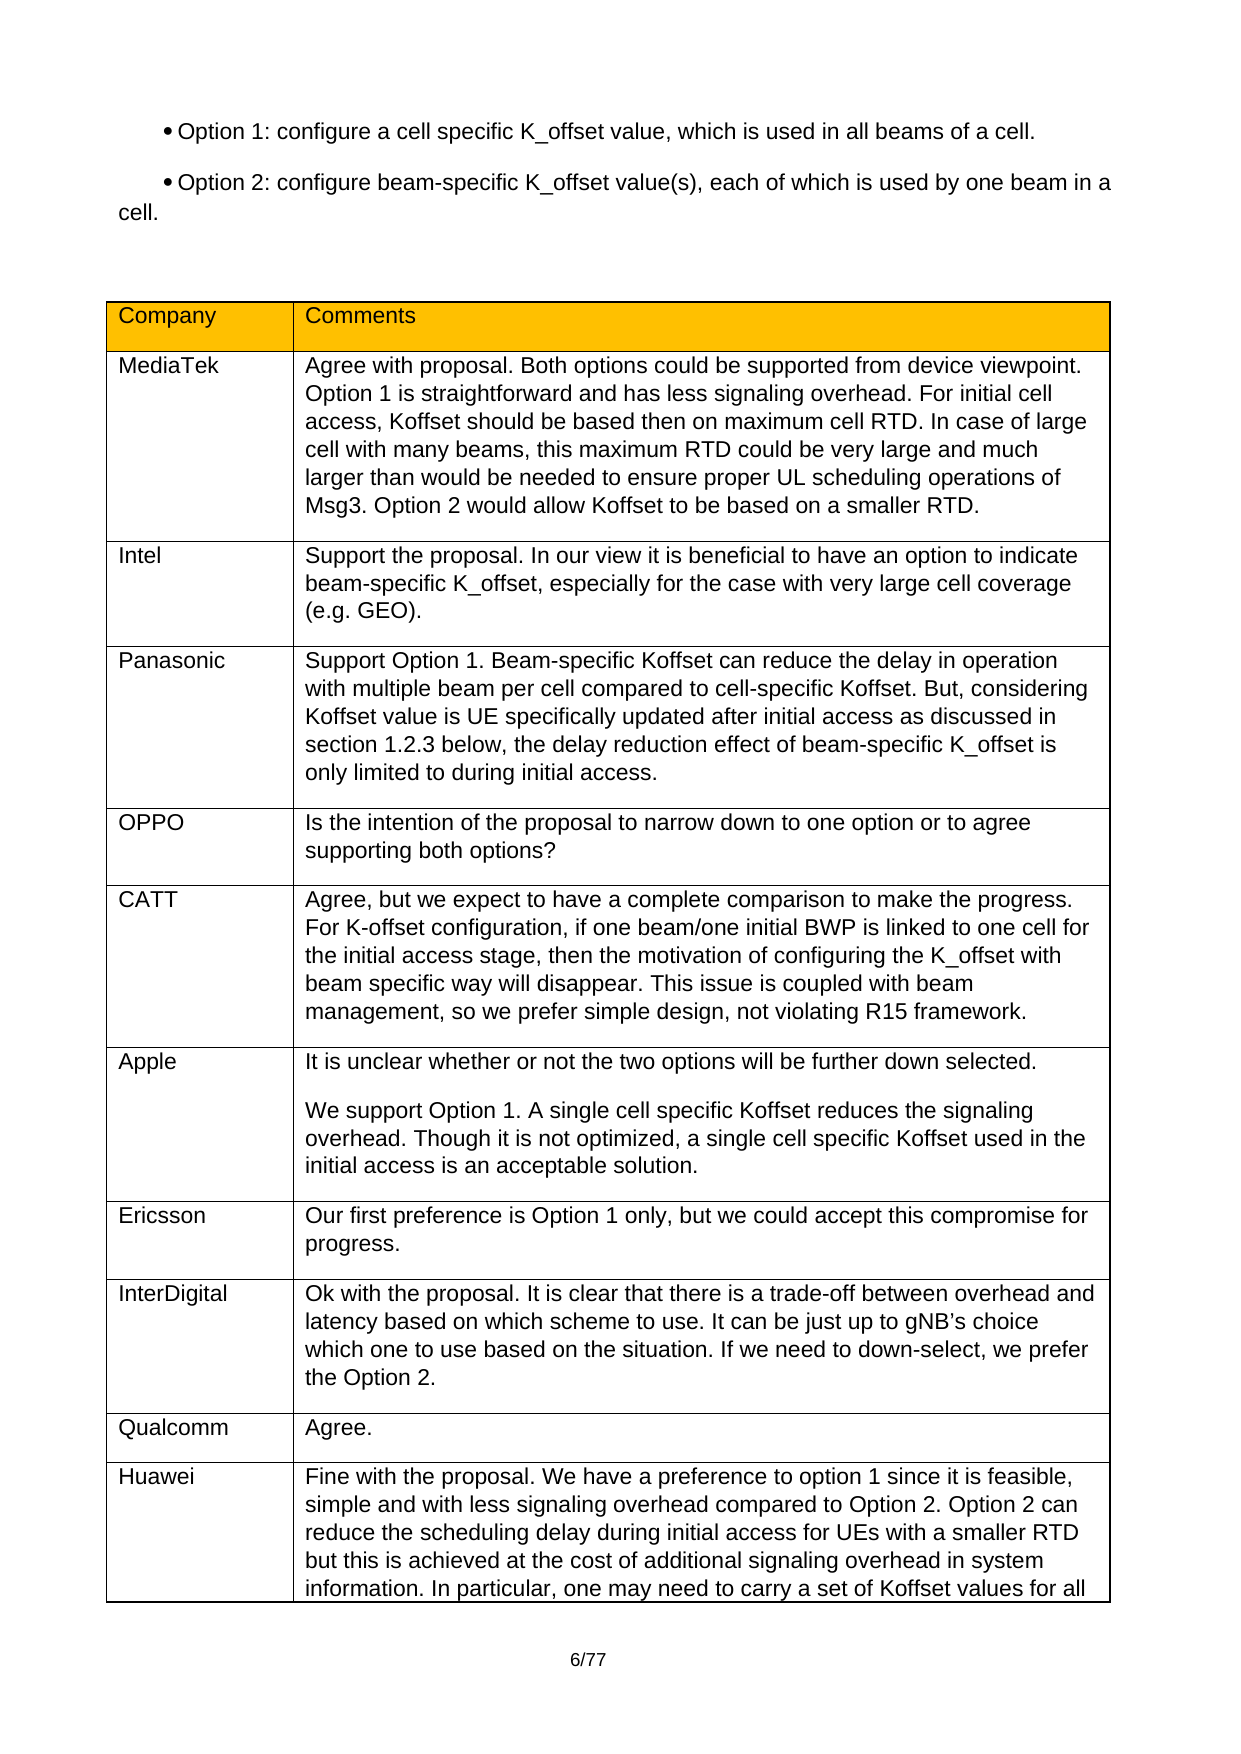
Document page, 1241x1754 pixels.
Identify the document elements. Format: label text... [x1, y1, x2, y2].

table_cell Intel [107, 542, 293, 646]
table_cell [294, 1463, 1109, 1601]
table_cell Panasonic [107, 647, 293, 808]
table_cell Ok with the proposal. It is clear that there is a trade-off between overhead and latency based on which scheme to use. It can be just up to gNB’s choice which one to use based on the situation. If we need to down-select, we prefer the Option 2. [294, 1280, 1109, 1412]
list Option 2: configure beam-specific K_offset value(s), each of which is used by one beam in a cell. [118, 169, 1122, 226]
table_cell Qualcomm [107, 1414, 293, 1462]
table_cell It is unclear whether or not the two options will be further down selected. We support Option 1. A single cell specific Koffset reduces the signaling overhead. Though it is not optimized, a single cell specific Koffset used in the initial access is an acceptable solution. [294, 1048, 1109, 1201]
table_cell Agree. [294, 1414, 1109, 1462]
table_cell Agree with proposal. Both options could be supported from device viewpoint. Option 1 is straightforward and has less signaling overhead. For initial cell access, Koffset should be based then on maximum cell RTD. In case of large cell with many beams, this maximum RTD could be very large and much larger than would be needed to ensure proper UL scheduling operations of Msg3. Option 2 would allow Koffset to be based on a smaller RTD. [294, 352, 1109, 541]
table_cell CATT [107, 886, 293, 1047]
table_cell Ericsson [107, 1202, 293, 1279]
table_header Comments [294, 303, 1109, 351]
table_header Company [107, 303, 293, 351]
table_cell OPPO [107, 809, 293, 885]
table_cell Apple [107, 1048, 293, 1201]
table_cell Support the proposal. In our view it is beneficial to have an option to indicate beam-specific K_offset, especially for the case with very large cell coverage (e.g. GEO). [294, 542, 1109, 646]
table_cell Huawei [107, 1463, 293, 1601]
table_cell Is the intention of the proposal to narrow down to one option or to agree supporting both options? [294, 809, 1109, 885]
table_cell InterDigital [107, 1280, 293, 1412]
table_cell Agree, but we expect to have a complete comparison to make the progress. For K-offset configuration, if one beam/one initial BWP is linked to one cell for the initial access stage, then the motivation of configuring the K_offset with beam specific way will disappear. This issue is coupled with beam management, so we prefer simple design, not violating R15 framework. [294, 886, 1109, 1047]
table_cell MediaTek [107, 352, 293, 541]
table_cell Our first preference is Option 1 only, but we could accept this compromise for progress. [294, 1202, 1109, 1279]
table_cell Support Option 1. Beam-specific Koffset can reduce the delay in operation with multiple beam per cell compared to cell-specific Koffset. But, considering Koffset value is UE specifically updated after initial access as discussed in section 1.2.3 below, the delay reduction effect of beam-specific K_offset is only limited to during initial access. [294, 647, 1109, 808]
list Option 1: configure a cell specific K_offset value, which is used in all beams of a cell. [118, 118, 1122, 144]
